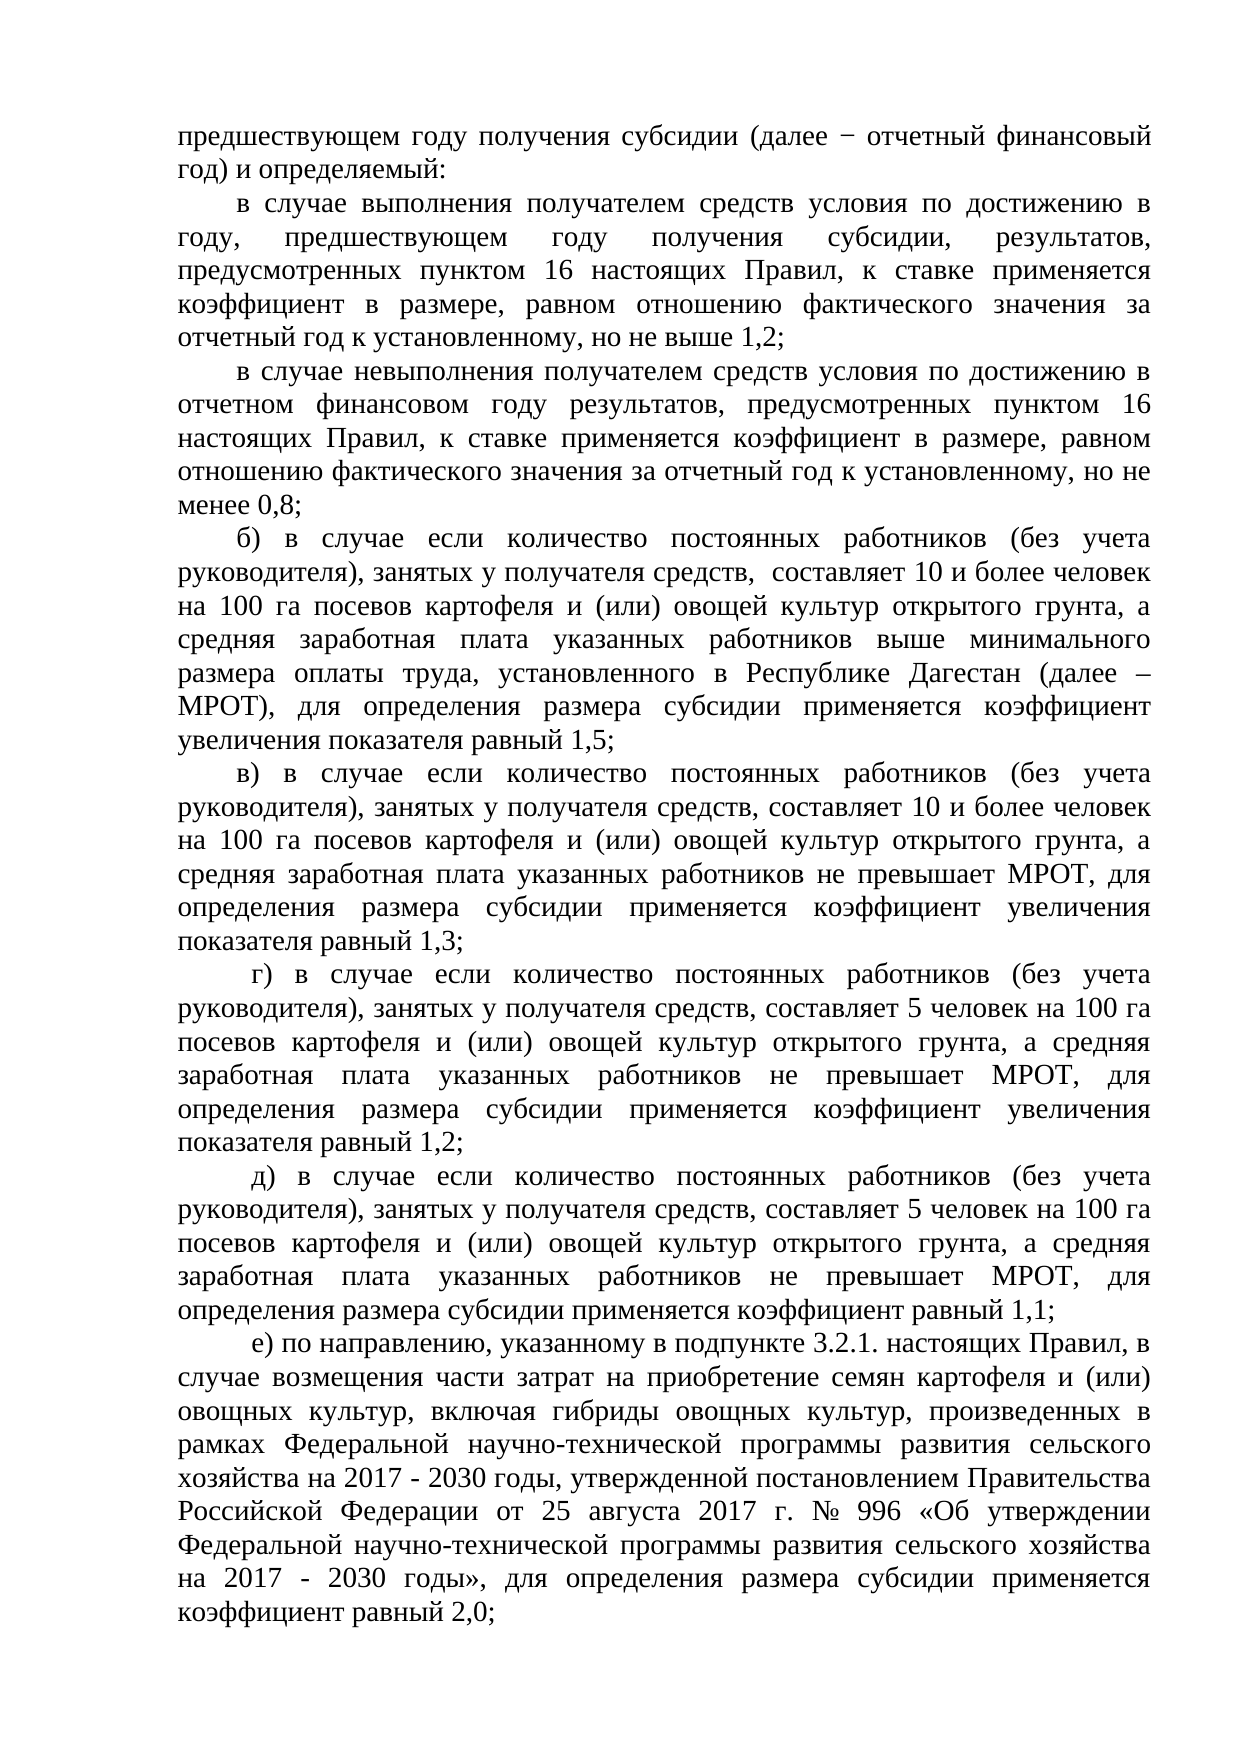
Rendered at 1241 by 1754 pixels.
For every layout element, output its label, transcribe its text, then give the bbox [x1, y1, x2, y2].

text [177, 118, 1152, 185]
text д) в случае если количество постоянных работников (без учета руководителя), занятых у получателя средств, составляет 5 человек на 100 га посевов картофеля и (или) овощей культур открытого грунта, а средняя заработная плата указанных работников не превышает МРОТ, для определения размера субсидии применяется коэффициент равный 1,1; [177, 1158, 1152, 1326]
text в) в случае если количество постоянных работников (без учета руководителя), занятых у получателя средств, составляет 10 и более человек на 100 га посевов картофеля и (или) овощей культур открытого грунта, а средняя заработная плата указанных работников не превышает МРОТ, для определения размера субсидии применяется коэффициент увеличения показателя равный 1,3; [177, 755, 1152, 957]
text е) по направлению, указанному в подпункте 3.2.1. настоящих Правил, в случае возмещения части затрат на приобретение семян картофеля и (или) овощных культур, включая гибриды овощных культур, произведенных в рамках Федеральной научно-технической программы развития сельского хозяйства на 2017 - 2030 годы, утвержденной постановлением Правительства Российской Федерации от 25 августа 2017 г. № 996 «Об утверждении Федеральной научно-технической программы развития сельского хозяйства на 2017 - 2030 годы», для определения размера субсидии применяется коэффициент равный 2,0; [177, 1326, 1152, 1627]
text в случае невыполнения получателем средств условия по достижению в отчетном финансовом году результатов, предусмотренных пунктом 16 настоящих Правил, к ставке применяется коэффициент в размере, равном отношению фактического значения за отчетный год к установленному, но не менее 0,8; [177, 353, 1152, 521]
text б) в случае если количество постоянных работников (без учета руководителя), занятых у получателя средств, составляет 10 и более человек на 100 га посевов картофеля и (или) овощей культур открытого грунта, а средняя заработная плата указанных работников выше минимального размера оплаты труда, установленного в Республике Дагестан (далее – МРОТ), для определения размера субсидии применяется коэффициент увеличения показателя равный 1,5; [177, 521, 1152, 755]
text г) в случае если количество постоянных работников (без учета руководителя), занятых у получателя средств, составляет 5 человек на 100 га посевов картофеля и (или) овощей культур открытого грунта, а средняя заработная плата указанных работников не превышает МРОТ, для определения размера субсидии применяется коэффициент увеличения показателя равный 1,2; [177, 957, 1152, 1158]
text в случае выполнения получателем средств условия по достижению в году, предшествующем году получения субсидии, результатов, предусмотренных пунктом 16 настоящих Правил, к ставке применяется коэффициент в размере, равном отношению фактического значения за отчетный год к установленному, но не выше 1,2; [177, 185, 1152, 353]
